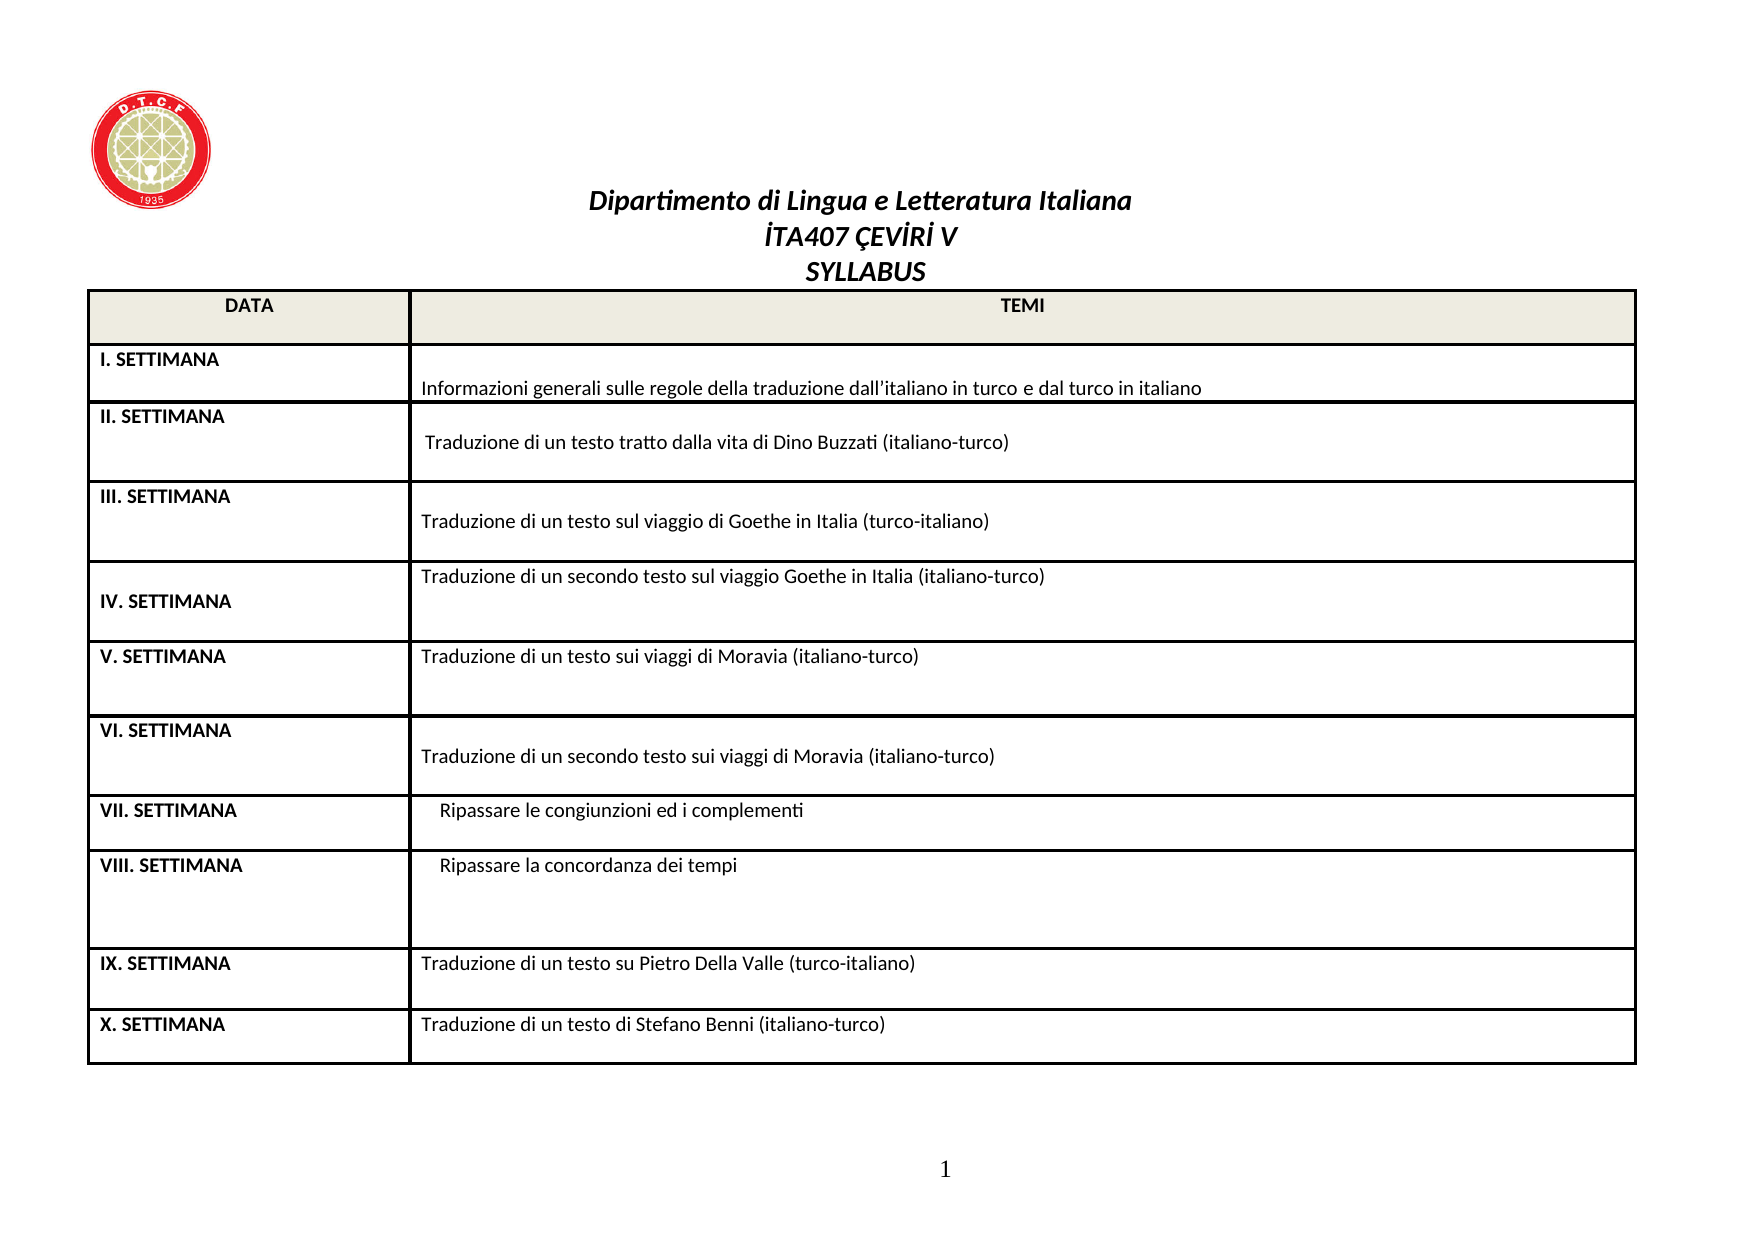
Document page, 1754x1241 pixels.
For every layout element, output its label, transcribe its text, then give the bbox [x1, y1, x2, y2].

table_cell IX. SETTIMANA [90, 950, 408, 1008]
table_cell IV. SETTIMANA [90, 563, 408, 640]
table_cell Traduzione di un testo di Stefano Benni (italiano-turco) [412, 1011, 1634, 1062]
picture [88, 88, 213, 211]
table_header DATA [90, 292, 408, 343]
table_cell Traduzione di un testo sui viaggi di Moravia (italiano-turco) [412, 643, 1634, 714]
table_cell Informazioni generali sulle regole della traduzione dall’italiano in turco e dal turco in italiano [412, 346, 1634, 400]
table_cell VIII. SETTIMANA [90, 852, 408, 947]
table_cell Traduzione di un testo su Pietro Della Valle (turco-italiano) [412, 950, 1634, 1008]
table_cell X. SETTIMANA [90, 1011, 408, 1062]
table_cell Ripassare le congiunzioni ed i complementi [412, 797, 1634, 849]
table_cell Ripassare la concordanza dei tempi [412, 852, 1634, 947]
table_cell VII. SETTIMANA [90, 797, 408, 849]
table_cell V. SETTIMANA [90, 643, 408, 714]
table_cell VI. SETTIMANA [90, 718, 408, 794]
table_cell III. SETTIMANA [90, 483, 408, 560]
table_cell II. SETTIMANA [90, 404, 408, 480]
table_header TEMI [412, 292, 1634, 343]
table_cell Traduzione di un testo tratto dalla vita di Dino Buzzati (italiano-turco) [412, 404, 1634, 480]
table_cell Traduzione di un secondo testo sul viaggio Goethe in Italia (italiano-turco) [412, 563, 1634, 640]
table_cell Traduzione di un testo sul viaggio di Goethe in Italia (turco-italiano) [412, 483, 1634, 560]
table_cell I. SETTIMANA [90, 346, 408, 400]
table_cell Traduzione di un secondo testo sui viaggi di Moravia (italiano-turco) [412, 718, 1634, 794]
